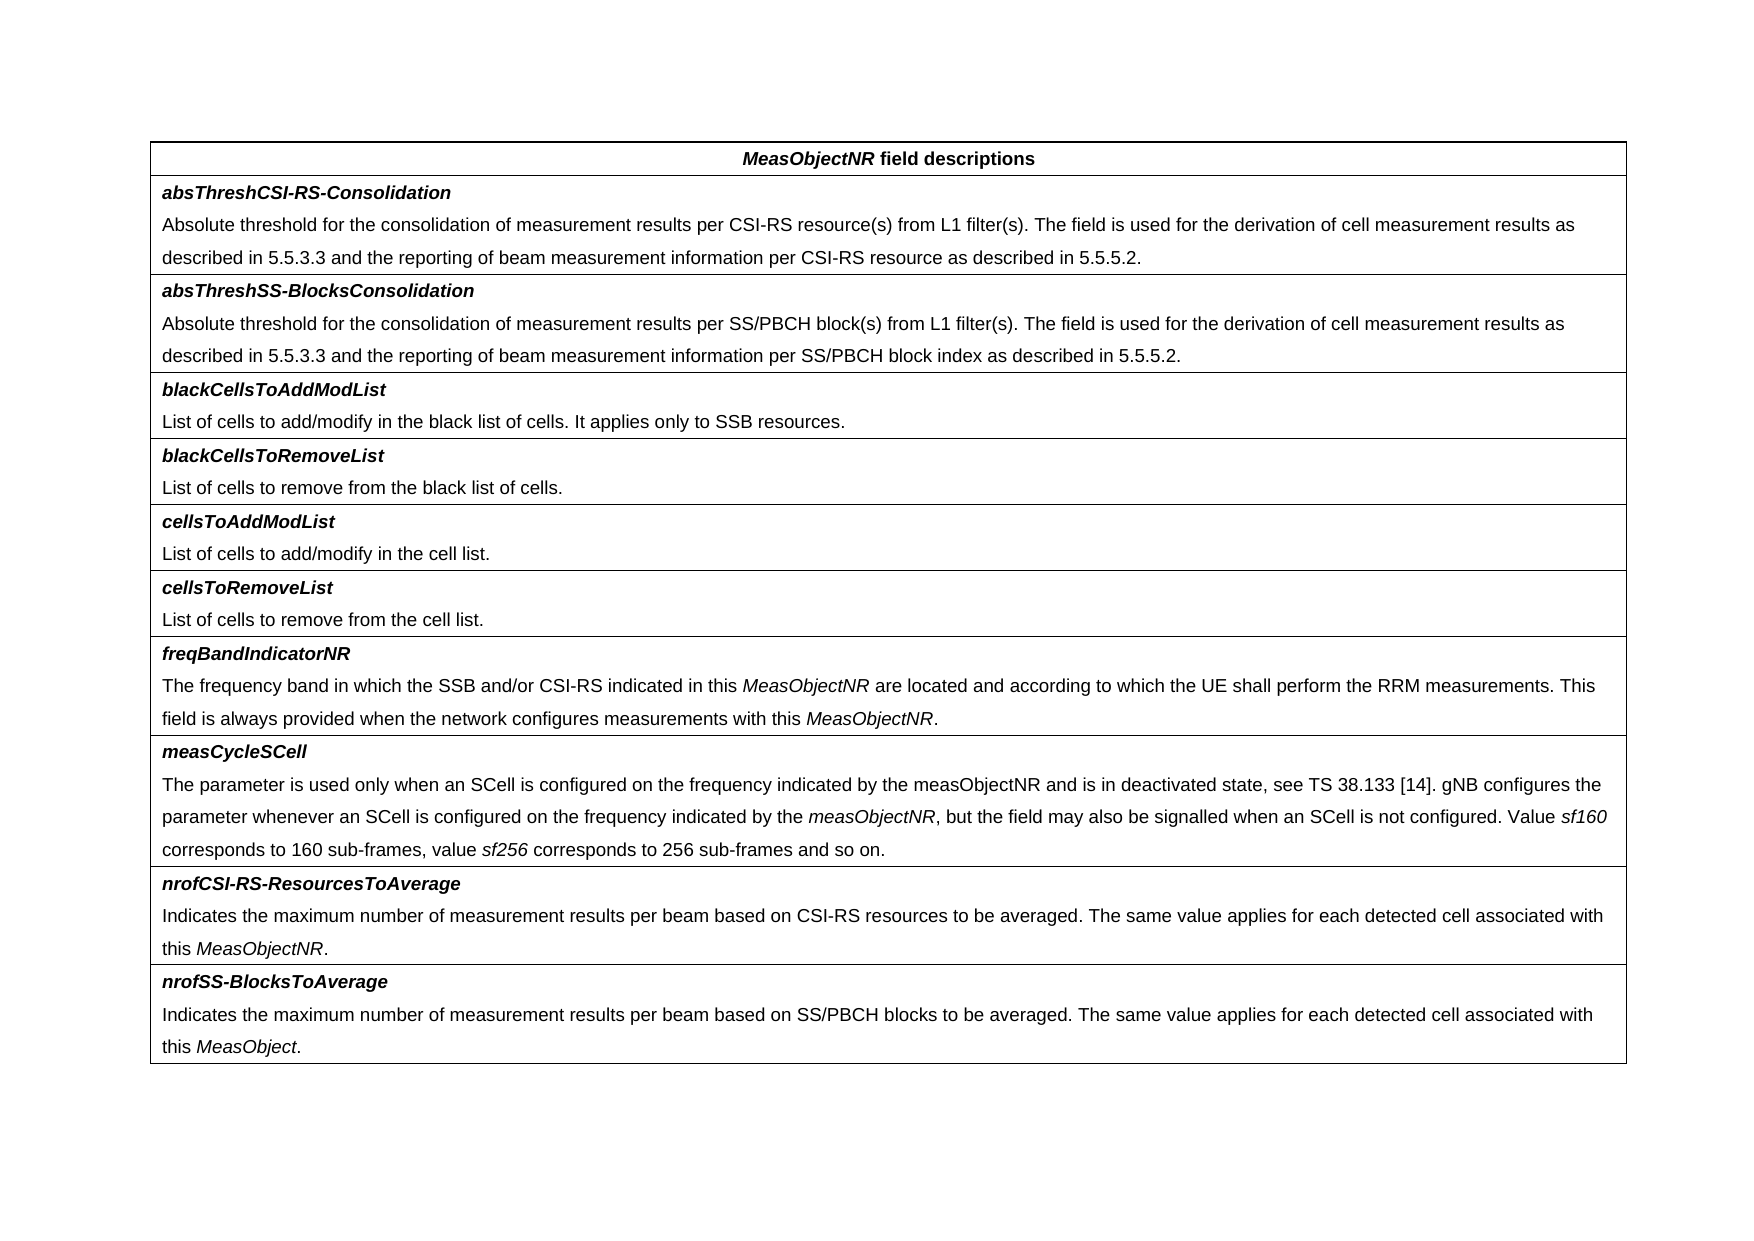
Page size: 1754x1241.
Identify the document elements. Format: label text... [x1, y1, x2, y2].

table_cell nrofSS-BlocksToAverage Indicates the maximum number of measurement results per beam based on SS/PBCH blocks to be averaged. The same value applies for each detected cell associated with this MeasObject. [151, 965, 1626, 1063]
table_cell cellsToRemoveList List of cells to remove from the cell list. [151, 571, 1626, 636]
table_cell blackCellsToAddModList List of cells to add/modify in the black list of cells. It applies only to SSB resources. [151, 373, 1626, 438]
table_cell freqBandIndicatorNR The frequency band in which the SSB and/or CSI-RS indicated in this MeasObjectNR are located and according to which the UE shall perform the RRM measurements. This field is always provided when the network configures measurements with this MeasObjectNR. [151, 637, 1626, 735]
table_cell measCycleSCell The parameter is used only when an SCell is configured on the frequency indicated by the measObjectNR and is in deactivated state, see TS 38.133 [14]. gNB configures the parameter whenever an SCell is configured on the frequency indicated by the measObjectNR, but the field may also be signalled when an SCell is not configured. Value sf160 corresponds to 160 sub-frames, value sf256 corresponds to 256 sub-frames and so on. [151, 736, 1626, 866]
table_cell nrofCSI-RS-ResourcesToAverage Indicates the maximum number of measurement results per beam based on CSI-RS resources to be averaged. The same value applies for each detected cell associated with this MeasObjectNR. [151, 867, 1626, 964]
table_cell absThreshSS-BlocksConsolidation Absolute threshold for the consolidation of measurement results per SS/PBCH block(s) from L1 filter(s). The field is used for the derivation of cell measurement results as described in 5.5.3.3 and the reporting of beam measurement information per SS/PBCH block index as described in 5.5.5.2. [151, 275, 1626, 372]
table_cell blackCellsToRemoveList List of cells to remove from the black list of cells. [151, 439, 1626, 504]
table_cell cellsToAddModList List of cells to add/modify in the cell list. [151, 505, 1626, 570]
table_header MeasObjectNR field descriptions [151, 143, 1626, 175]
table_cell absThreshCSI-RS-Consolidation Absolute threshold for the consolidation of measurement results per CSI-RS resource(s) from L1 filter(s). The field is used for the derivation of cell measurement results as described in 5.5.3.3 and the reporting of beam measurement information per CSI-RS resource as described in 5.5.5.2. [151, 176, 1626, 273]
